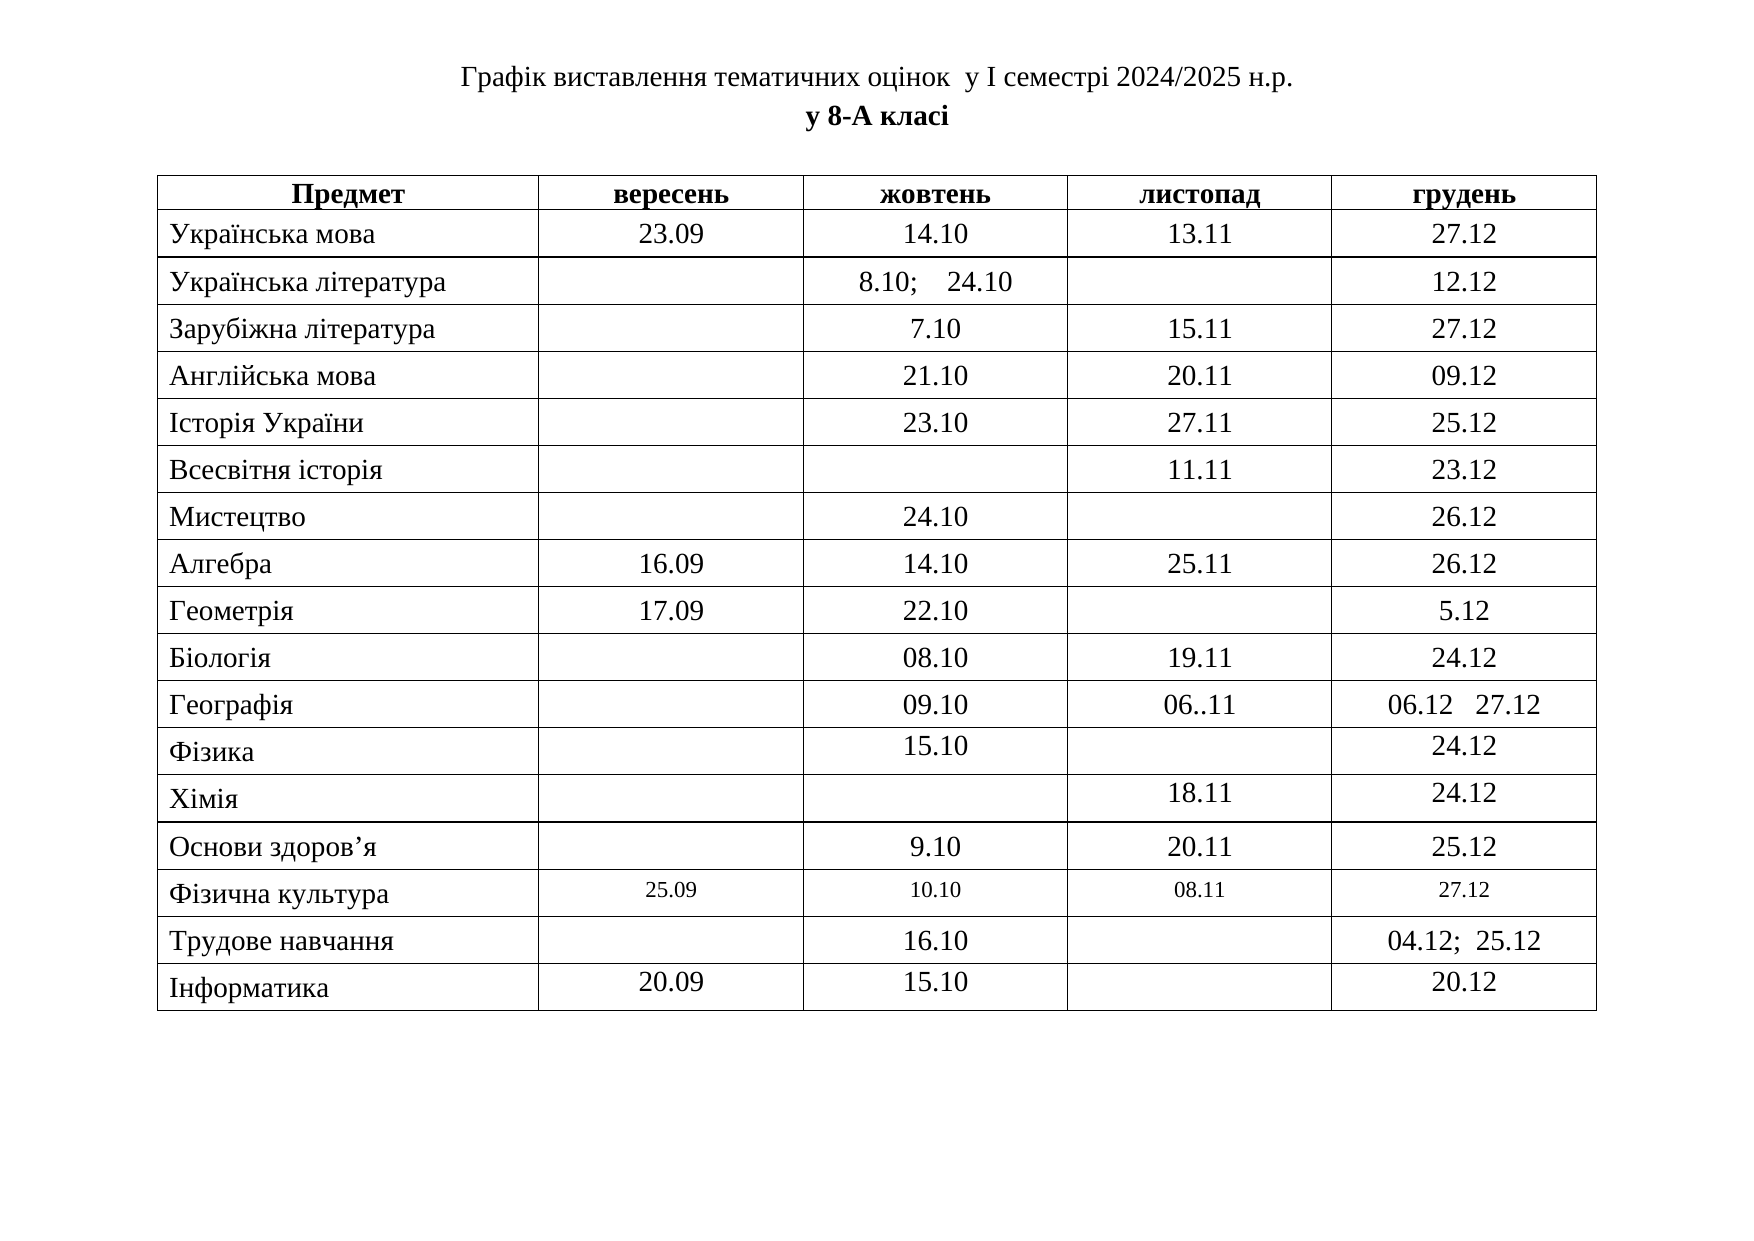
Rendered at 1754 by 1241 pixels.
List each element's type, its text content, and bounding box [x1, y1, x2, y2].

table_cell 26.12 [1332, 493, 1596, 539]
table_cell 27.12 [1332, 210, 1596, 256]
table_cell 21.10 [804, 352, 1067, 398]
table_header грудень [1332, 176, 1596, 209]
table_cell Мистецтво [158, 493, 538, 539]
table_cell 20.09 [539, 964, 803, 1010]
table_cell 20.11 [1068, 823, 1331, 868]
table_cell [539, 728, 803, 774]
table_cell 27.12 [1332, 870, 1596, 916]
table_cell 8.10; 24.10 [804, 258, 1067, 303]
table_cell 26.12 [1332, 540, 1596, 586]
table_cell [1068, 964, 1331, 1010]
table_header жовтень [804, 176, 1067, 209]
table_cell 14.10 [804, 540, 1067, 586]
table_cell [1068, 587, 1331, 633]
table_cell 27.12 [1332, 305, 1596, 351]
table_cell 22.10 [804, 587, 1067, 633]
table_cell Всесвітня історія [158, 446, 538, 492]
table_cell 25.11 [1068, 540, 1331, 586]
table_cell 08.11 [1068, 870, 1331, 916]
table_cell 25.09 [539, 870, 803, 916]
table_cell 15.10 [804, 728, 1067, 774]
table_cell Фізика [158, 728, 538, 774]
table_cell [539, 634, 803, 680]
table_cell 25.12 [1332, 823, 1596, 868]
table_cell 06..11 [1068, 681, 1331, 727]
table_cell Інформатика [158, 964, 538, 1010]
text Графік виставлення тематичних оцінок у І семестрі 2024/2025 н.р. [89, 59, 1665, 93]
table_cell 5.12 [1332, 587, 1596, 633]
table_cell [1068, 493, 1331, 539]
table_header Предмет [158, 176, 538, 209]
table_cell 17.09 [539, 587, 803, 633]
table_cell 10.10 [804, 870, 1067, 916]
table_cell 23.09 [539, 210, 803, 256]
table_cell 18.11 [1068, 775, 1331, 821]
table_cell Англійська мова [158, 352, 538, 398]
table_cell [539, 399, 803, 445]
table_cell 20.11 [1068, 352, 1331, 398]
table_cell 20.12 [1332, 964, 1596, 1010]
table_cell [539, 258, 803, 303]
table_cell [539, 775, 803, 821]
table_cell 08.10 [804, 634, 1067, 680]
table_cell [539, 446, 803, 492]
table_cell [539, 681, 803, 727]
text у 8-А класі [89, 98, 1665, 131]
table_cell 25.12 [1332, 399, 1596, 445]
table_cell 16.09 [539, 540, 803, 586]
table_cell Українська мова [158, 210, 538, 256]
table_cell 9.10 [804, 823, 1067, 868]
table_cell 14.10 [804, 210, 1067, 256]
table_cell Геометрія [158, 587, 538, 633]
table_cell [1068, 728, 1331, 774]
table_cell 04.12; 25.12 [1332, 917, 1596, 963]
table_cell Українська література [158, 258, 538, 303]
table_cell Фізична культура [158, 870, 538, 916]
table_cell [1068, 258, 1331, 303]
table_cell Алгебра [158, 540, 538, 586]
table_cell 23.12 [1332, 446, 1596, 492]
table_cell Хімія [158, 775, 538, 821]
table_cell [539, 493, 803, 539]
table_cell Географія [158, 681, 538, 727]
table_cell 24.12 [1332, 634, 1596, 680]
table_cell 15.10 [804, 964, 1067, 1010]
table_cell Трудове навчання [158, 917, 538, 963]
table_header листопад [1068, 176, 1331, 209]
table_cell Основи здоров’я [158, 823, 538, 868]
table_cell 15.11 [1068, 305, 1331, 351]
table_cell Історія України [158, 399, 538, 445]
table_cell [1068, 917, 1331, 963]
table_cell 24.10 [804, 493, 1067, 539]
table_cell [539, 917, 803, 963]
table_cell 19.11 [1068, 634, 1331, 680]
table_cell Біологія [158, 634, 538, 680]
table_cell 11.11 [1068, 446, 1331, 492]
table_cell 09.10 [804, 681, 1067, 727]
table_cell 24.12 [1332, 775, 1596, 821]
table_cell 06.12 27.12 [1332, 681, 1596, 727]
table_cell 7.10 [804, 305, 1067, 351]
table_cell Зарубіжна література [158, 305, 538, 351]
table_cell 24.12 [1332, 728, 1596, 774]
table_cell [539, 352, 803, 398]
table_header вересень [539, 176, 803, 209]
table_cell 12.12 [1332, 258, 1596, 303]
table_cell 13.11 [1068, 210, 1331, 256]
table_cell 23.10 [804, 399, 1067, 445]
table_cell 09.12 [1332, 352, 1596, 398]
table_cell [804, 446, 1067, 492]
table_cell [804, 775, 1067, 821]
table_cell [539, 823, 803, 868]
table_cell [539, 305, 803, 351]
table_cell 16.10 [804, 917, 1067, 963]
table_cell 27.11 [1068, 399, 1331, 445]
